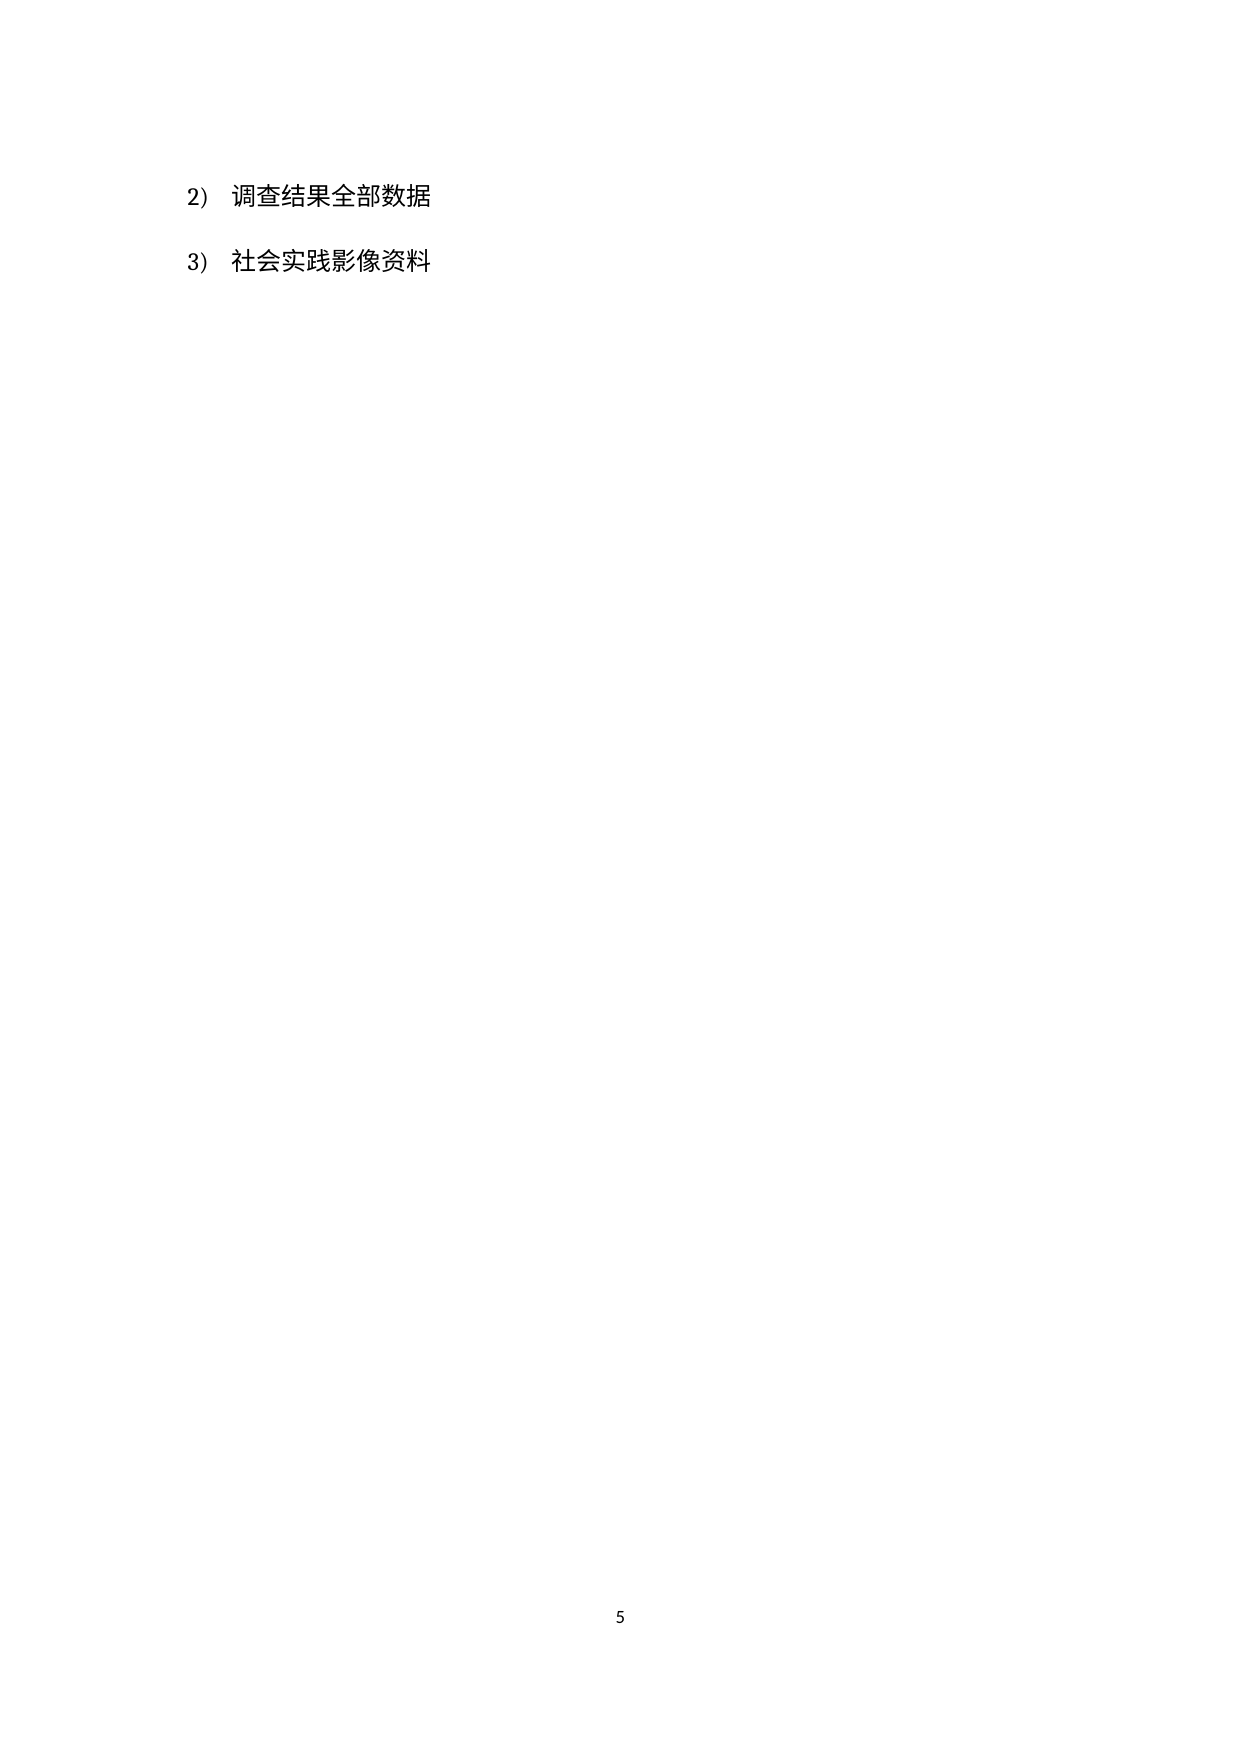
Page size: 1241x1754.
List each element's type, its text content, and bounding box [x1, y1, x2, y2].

list 调查结果全部数据 [187, 162, 1053, 227]
list 社会实践影像资料 [187, 227, 1053, 292]
